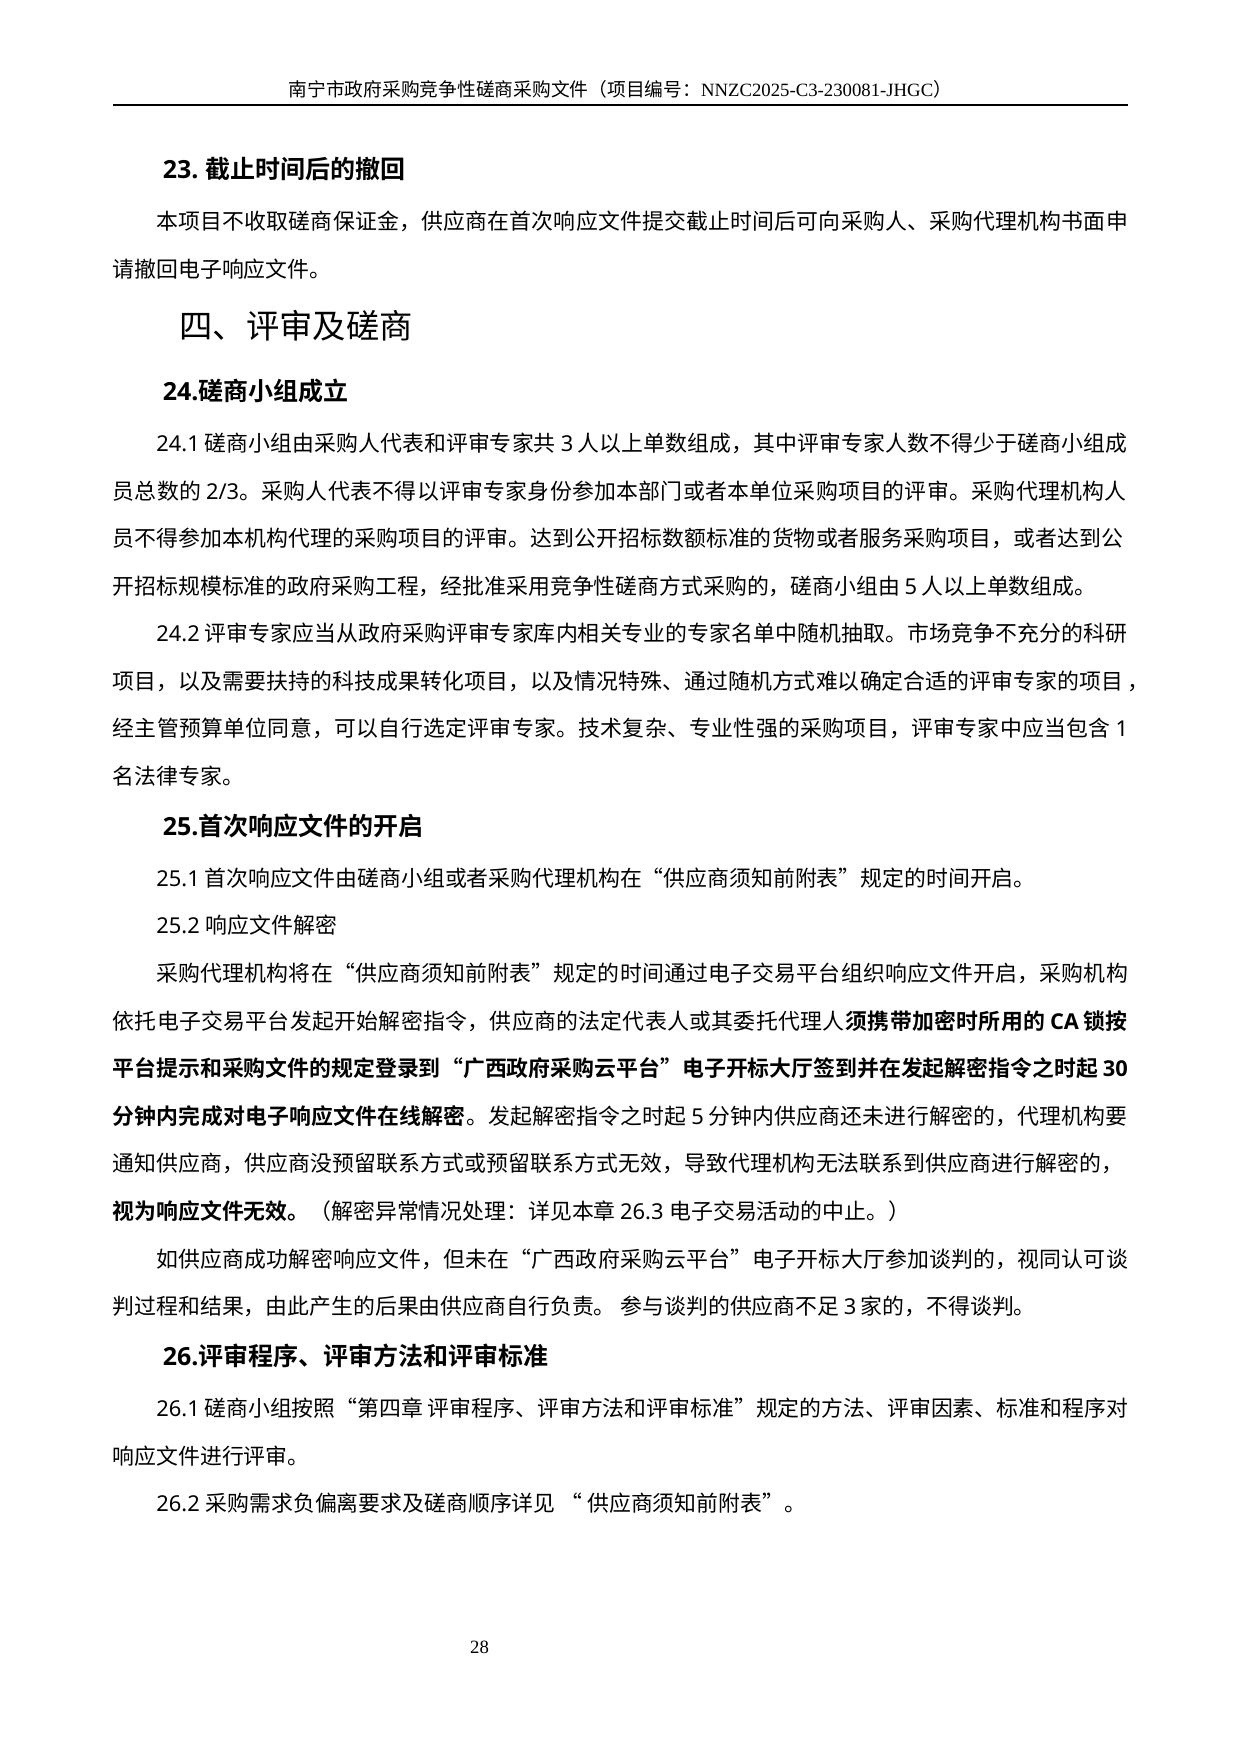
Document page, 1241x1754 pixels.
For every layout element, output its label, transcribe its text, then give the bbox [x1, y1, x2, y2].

text 25.首次响应文件的开启 [112, 807, 1128, 843]
text 26.1磋商小组按照“第四章 评审程序、评审方法和评审标准”规定的方法、评审因素、标准和程序对响应文件进行评审。 [112, 1391, 1128, 1470]
text 24.磋商小组成立 [112, 372, 1128, 408]
text 24.2评审专家应当从政府采购评审专家库内相关专业的专家名单中随机抽取。市场竞争不充分的科研项目，以及需要扶持的科技成果转化项目，以及情况特殊、通过随机方式难以确定合适的评审专家的项目，经主管预算单位同意，可以自行选定评审专家。技术复杂、专业性强的采购项目，评审专家中应当包含1名法律专家。 [112, 616, 1128, 791]
text 26.评审程序、评审方法和评审标准 [112, 1337, 1128, 1373]
text 本项目不收取磋商保证金，供应商在首次响应文件提交截止时间后可向采购人、采购代理机构书面申请撤回电子响应文件。 [112, 204, 1128, 283]
text 如供应商成功解密响应文件，但未在“广西政府采购云平台”电子开标大厅参加谈判的，视同认可谈判过程和结果，由此产生的后果由供应商自行负责。 参与谈判的供应商不足3家的，不得谈判。 [112, 1242, 1128, 1321]
text 25.2 响应文件解密 [112, 908, 1128, 940]
text 采购代理机构将在“供应商须知前附表”规定的时间通过电子交易平台组织响应文件开启，采购机构依托电子交易平台发起开始解密指令，供应商的法定代表人或其委托代理人须携带加密时所用的CA锁按平台提示和采购文件的规定登录到“广西政府采购云平台”电子开标大厅签到并在发起解密指令之时起30分钟内完成对电子响应文件在线解密。发起解密指令之时起5分钟内供应商还未进行解密的，代理机构要通知供应商，供应商没预留联系方式或预留联系方式无效，导致代理机构无法联系到供应商进行解密的，视为响应文件无效。（解密异常情况处理：详见本章26.3 电子交易活动的中止。） [112, 956, 1128, 1226]
text 四、评审及磋商 [112, 299, 1128, 348]
text 24.1磋商小组由采购人代表和评审专家共3人以上单数组成，其中评审专家人数不得少于磋商小组成员总数的2/3。采购人代表不得以评审专家身份参加本部门或者本单位采购项目的评审。采购代理机构人员不得参加本机构代理的采购项目的评审。达到公开招标数额标准的货物或者服务采购项目，或者达到公开招标规模标准的政府采购工程，经批准采用竞争性磋商方式采购的，磋商小组由5人以上单数组成。 [112, 426, 1128, 601]
text 25.1首次响应文件由磋商小组或者采购代理机构在“供应商须知前附表”规定的时间开启。 [112, 861, 1128, 893]
text 26.2 采购需求负偏离要求及磋商顺序详见 “ 供应商须知前附表”。 [112, 1486, 1128, 1518]
text 23. 截止时间后的撤回 [112, 150, 1128, 186]
